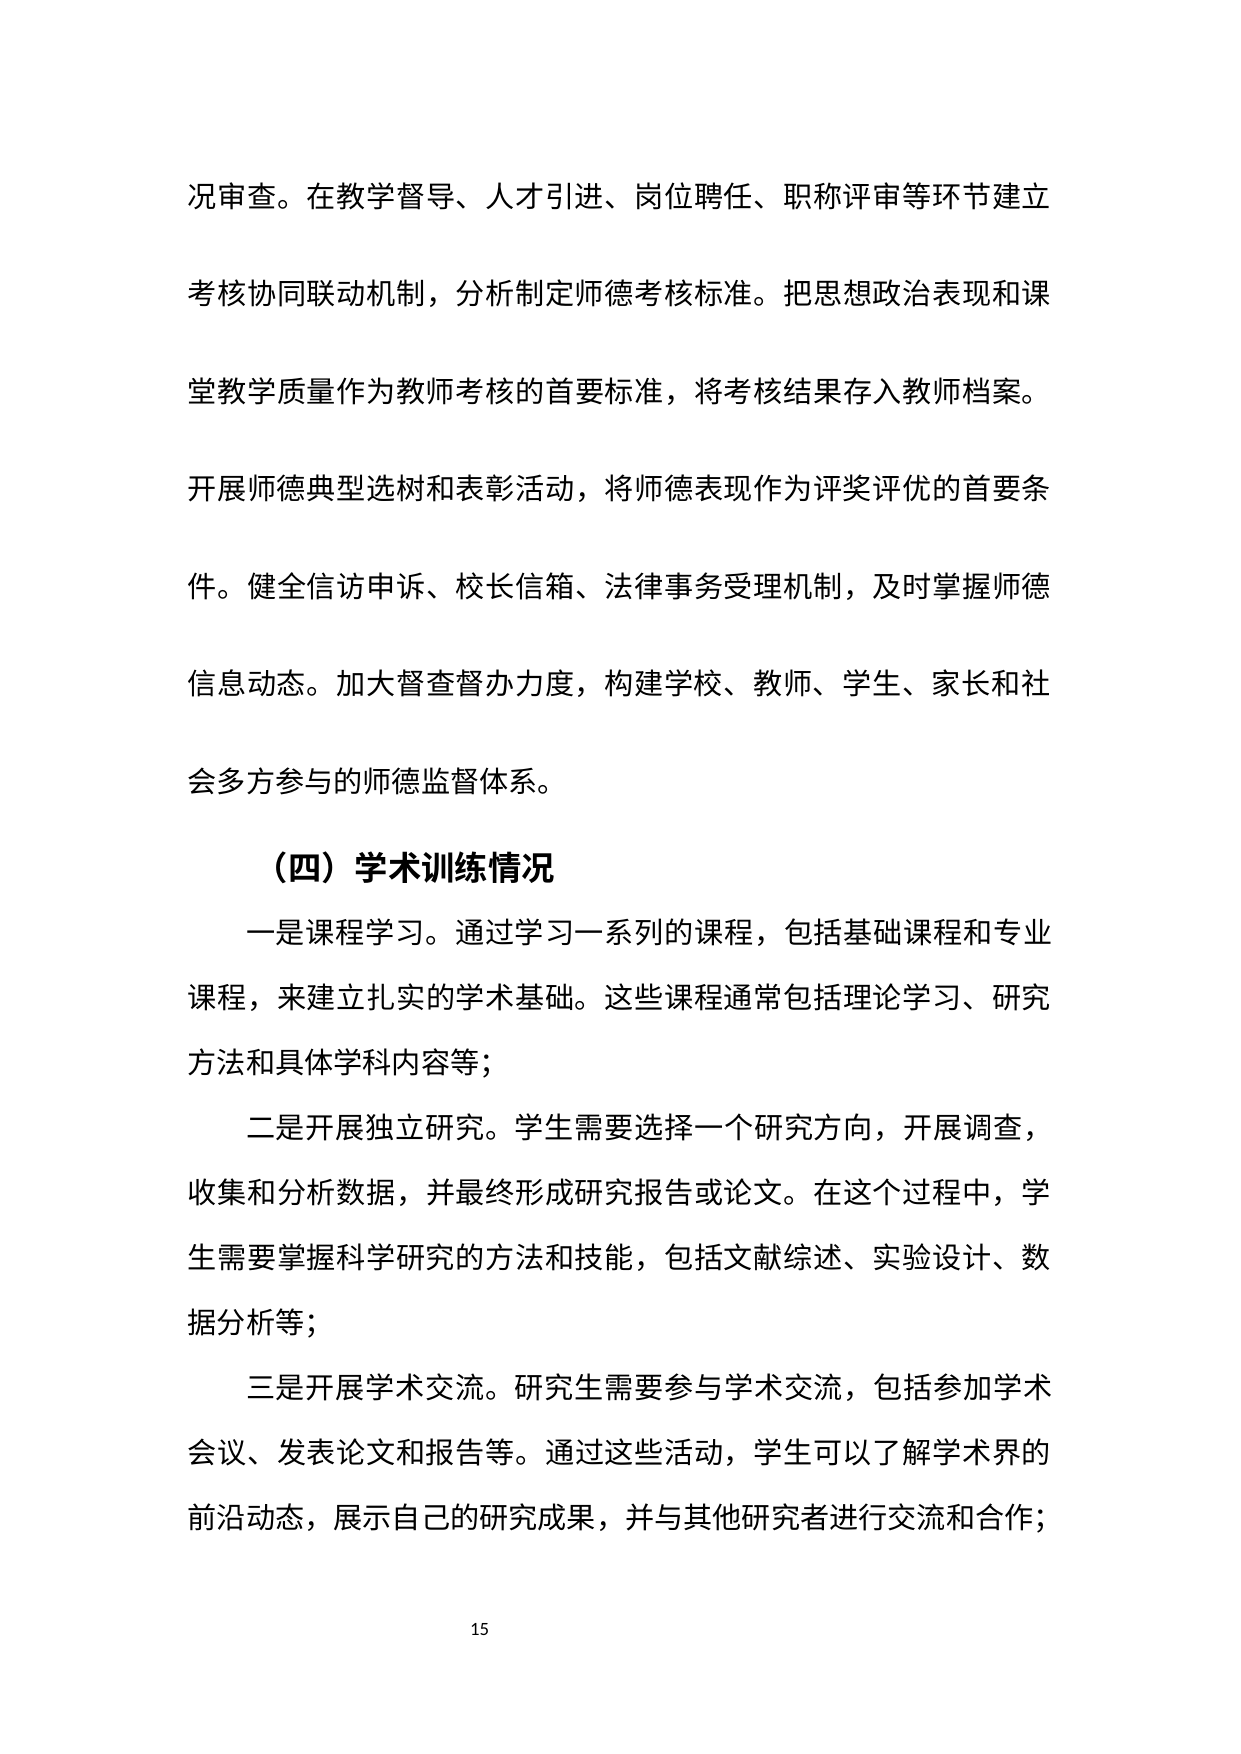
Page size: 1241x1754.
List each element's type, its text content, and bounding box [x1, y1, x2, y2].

subtitle 二是开展独立研究。学生需要选择一个研究方向，开展调查，收集和分析数据，并最终形成研究报告或论文。在这个过程中，学生需要掌握科学研究的方法和技能，包括文献综述、实验设计、数据分析等； [187, 1093, 1053, 1353]
subtitle 一是课程学习。通过学习一系列的课程，包括基础课程和专业课程，来建立扎实的学术基础。这些课程通常包括理论学习、研究方法和具体学科内容等； [187, 898, 1053, 1093]
subtitle 三是开展学术交流。研究生需要参与学术交流，包括参加学术会议、发表论文和报告等。通过这些活动，学生可以了解学术界的前沿动态，展示自己的研究成果，并与其他研究者进行交流和合作； [187, 1353, 1053, 1548]
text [187, 162, 1053, 812]
subtitle （四）学术训练情况 [187, 833, 1053, 898]
